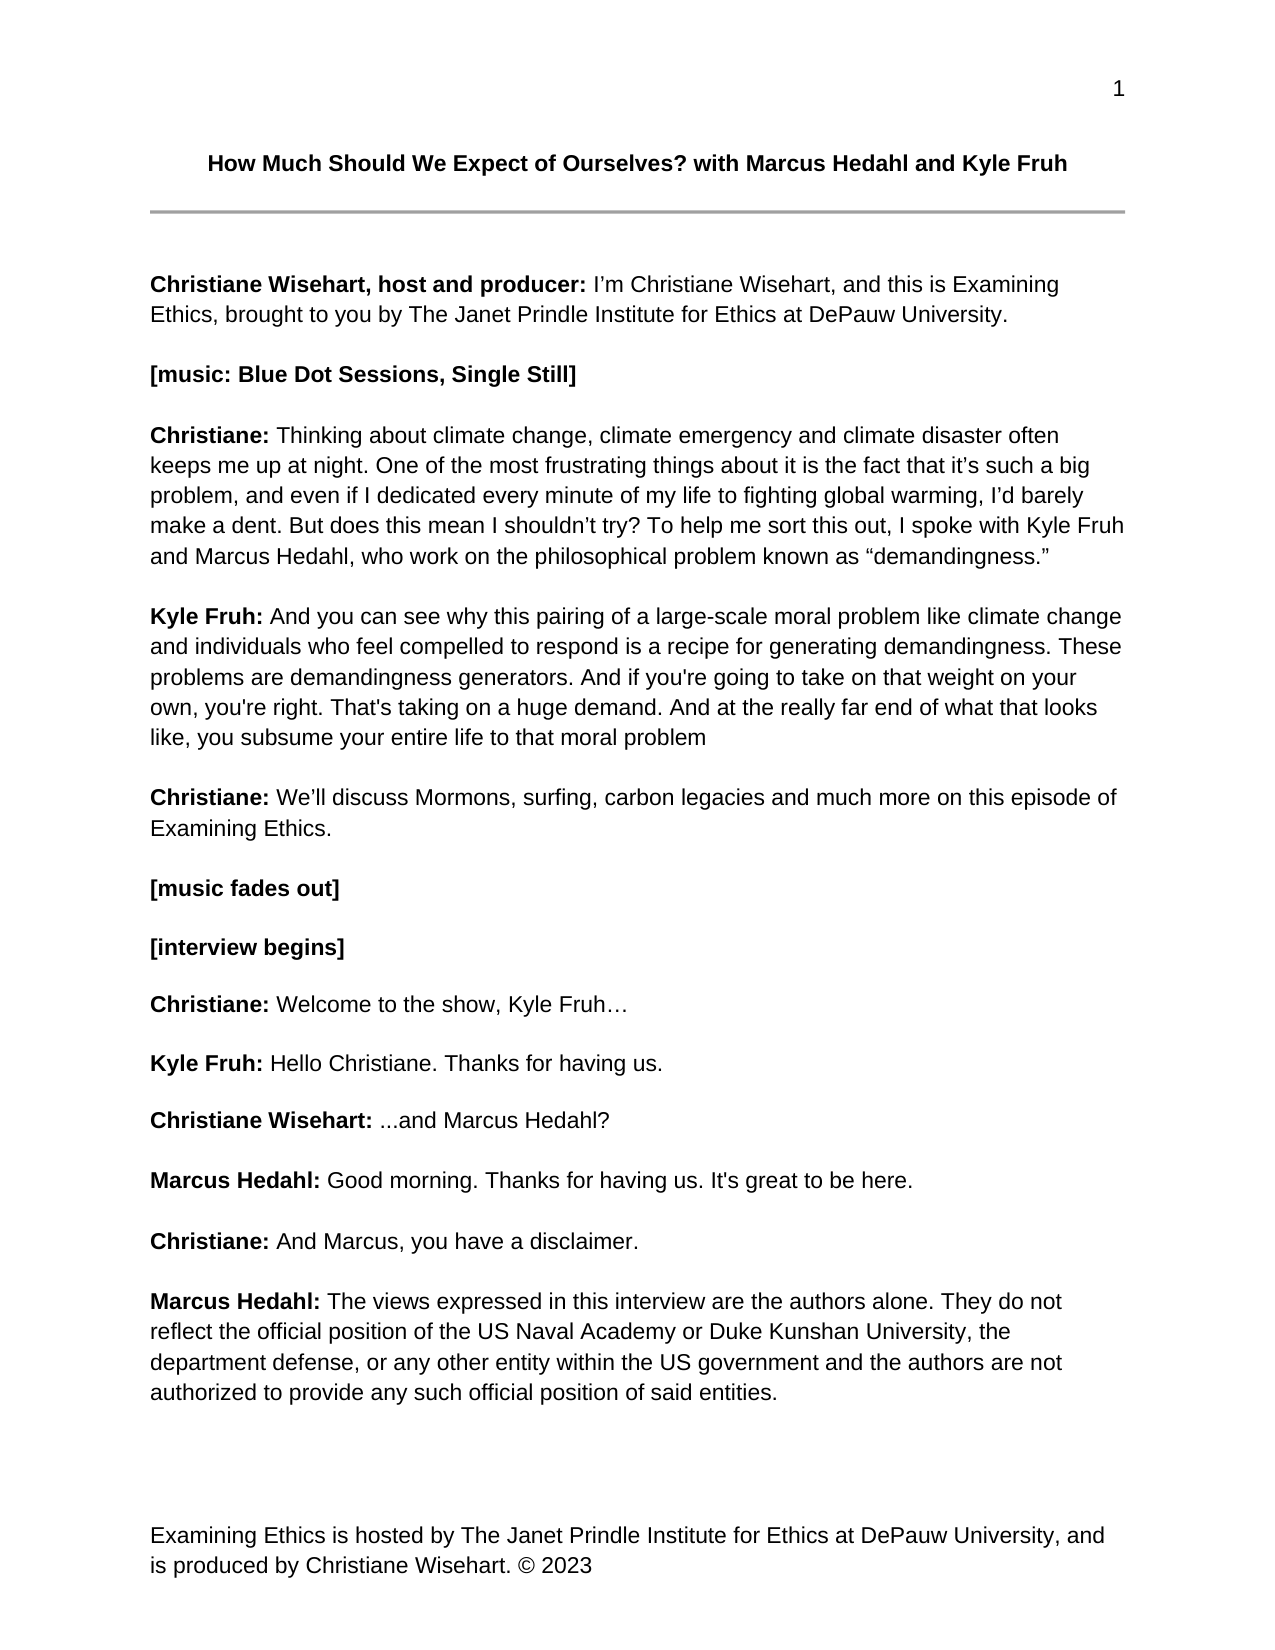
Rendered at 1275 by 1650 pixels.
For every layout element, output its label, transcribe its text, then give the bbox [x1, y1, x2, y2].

text Christiane Wisehart: ...and Marcus Hedahl? [150, 1107, 1125, 1133]
text Christiane: Thinking about climate change, climate emergency and climate disaster often keeps me up at night. One of the most frustrating things about it is the fact that it’s such a big problem, and even if I dedicated every minute of my life to fighting global warming, I’d barely make a dent. But does this mean I shouldn’t try? To help me sort this out, I spoke with Kyle Fruh and Marcus Hedahl, who work on the philosophical problem known as “demandingness.” [150, 422, 1125, 569]
text Marcus Hedahl: Good morning. Thanks for having us. It's great to be here. [150, 1167, 1125, 1194]
text How Much Should We Expect of Ourselves? with Marcus Hedahl and Kyle Fruh [150, 150, 1125, 176]
text Kyle Fruh: Hello Christiane. Thanks for having us. [150, 1050, 1125, 1077]
text Christiane: And Marcus, you have a disclaimer. [150, 1228, 1125, 1254]
text Marcus Hedahl: The views expressed in this interview are the authors alone. They do not reflect the official position of the US Naval Academy or Duke Kunshan University, the department defense, or any other entity within the US government and the authors are not authorized to provide any such official position of said entities. [150, 1288, 1125, 1405]
text [music fades out] [150, 875, 1125, 901]
text Kyle Fruh: And you can see why this pairing of a large-scale moral problem like climate change and individuals who feel compelled to respond is a recipe for generating demandingness. These problems are demandingness generators. And if you're going to take on that weight on your own, you're right. That's taking on a huge demand. And at the really far end of what that looks like, you subsume your entire life to that moral problem [150, 603, 1125, 750]
text [interview begins] [150, 934, 1125, 961]
text Christiane: We’ll discuss Mormons, surfing, carbon legacies and much more on this episode of Examining Ethics. [150, 784, 1125, 841]
text Christiane Wisehart, host and producer: I’m Christiane Wisehart, and this is Examining Ethics, brought to you by The Janet Prindle Institute for Ethics at DePauw University. [150, 271, 1125, 327]
text [music: Blue Dot Sessions, Single Still] [150, 361, 1125, 388]
text Christiane: Welcome to the show, Kyle Fruh… [150, 991, 1125, 1017]
